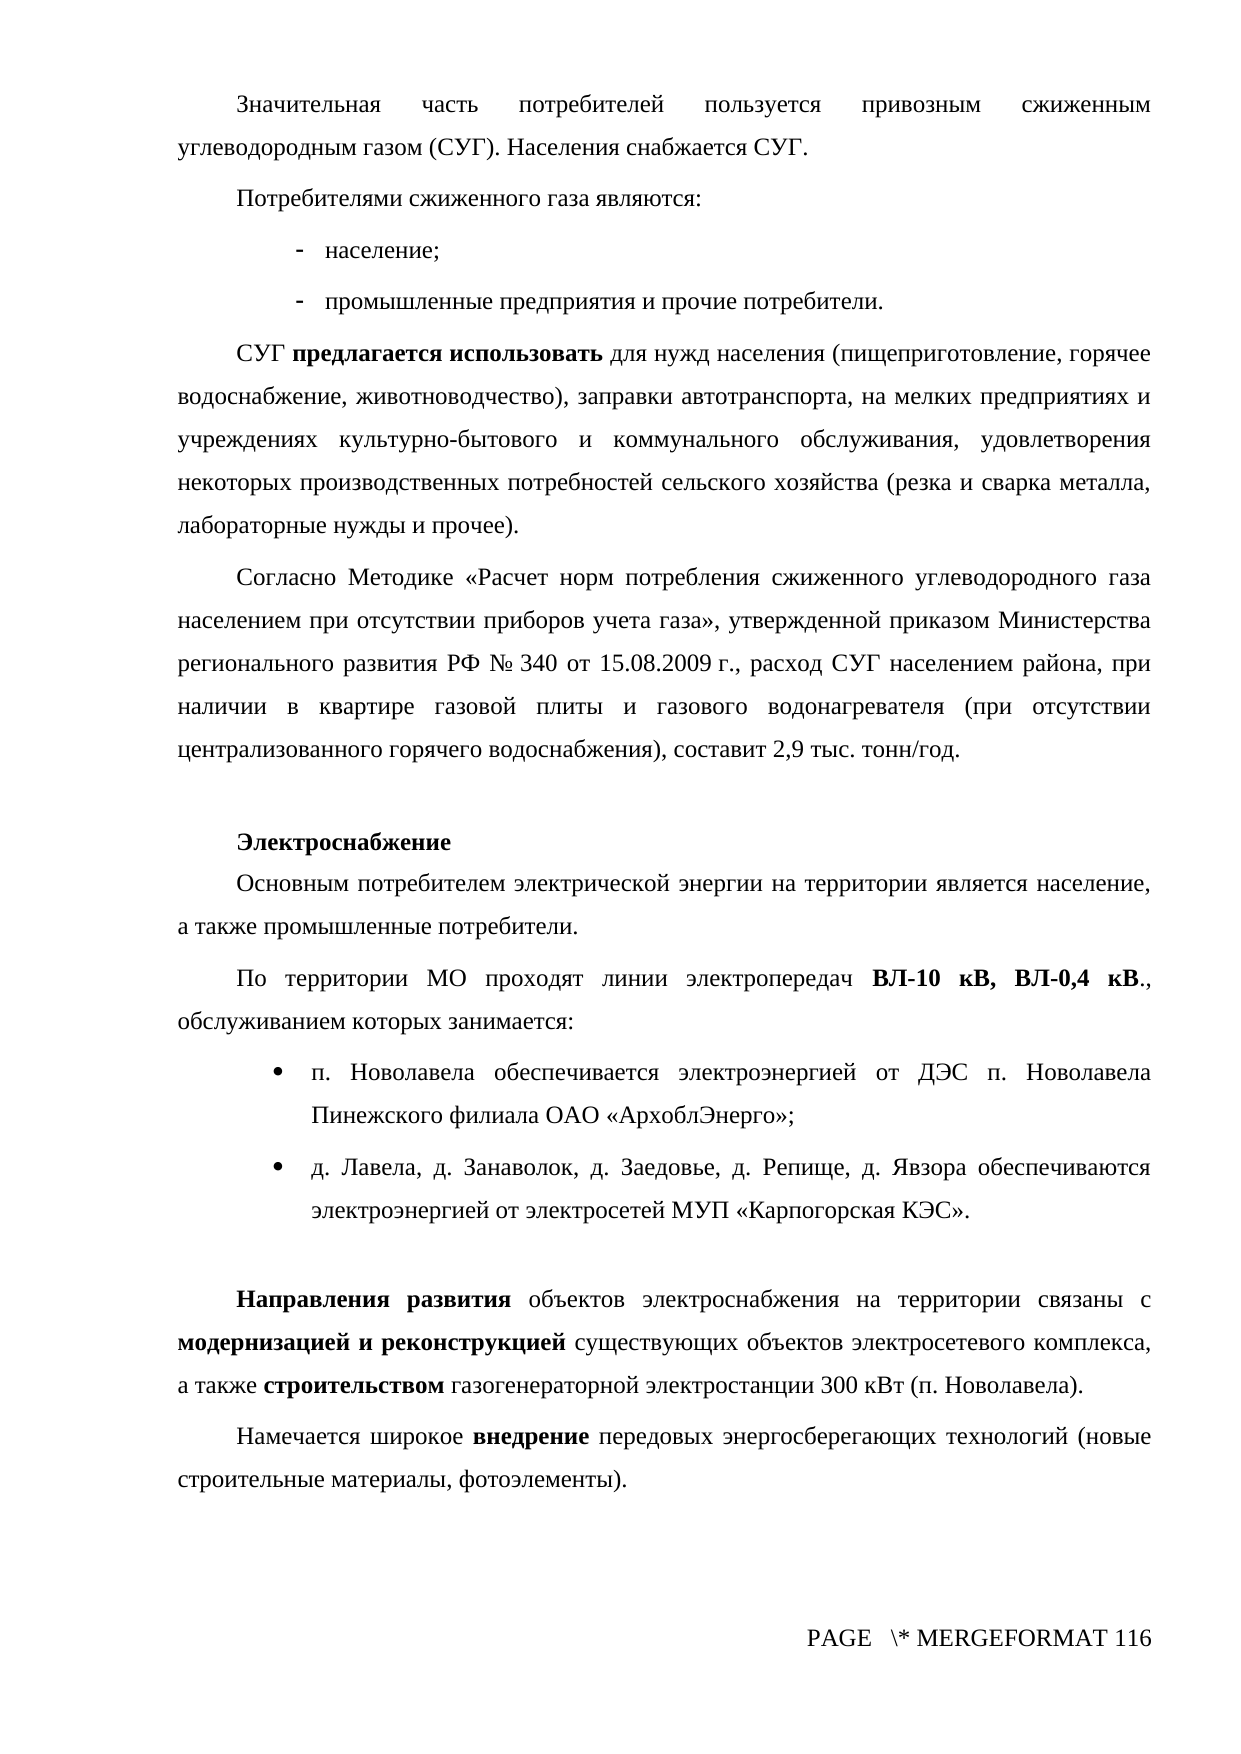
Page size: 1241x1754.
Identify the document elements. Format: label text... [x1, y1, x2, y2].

list д. Лавела, д. Занаволок, д. Заедовье, д. Репище, д. Явзора обеспечиваются электроэнергией от электросетей МУП «Карпогорская КЭС». [274, 1152, 1152, 1224]
text Согласно Методике «Расчет норм потребления сжиженного углеводородного газа населением при отсутствии приборов учета газа», утвержденной приказом Министерства регионального развития РФ № 340 от 15.08.2009 г., расход СУГ населением района, при наличии в квартире газовой плиты и газового водонагревателя (при отсутствии централизованного горячего водоснабжения), составит 2,9 тыс. тонн/год. [177, 562, 1152, 763]
list промышленные предприятия и прочие потребители. [295, 286, 1152, 315]
text Намечается широкое внедрение передовых энергосберегающих технологий (новые строительные материалы, фотоэлементы). [177, 1421, 1152, 1493]
text По территории МО проходят линии электропередач ВЛ-10 кВ, ВЛ-0,4 кВ., обслуживанием которых занимается: [177, 963, 1152, 1035]
text Потребителями сжиженного газа являются: [177, 183, 1152, 212]
text Основным потребителем электрической энергии на территории является население, а также промышленные потребители. [177, 868, 1152, 940]
text Значительная часть потребителей пользуется привозным сжиженным углеводородным газом (СУГ). Населения снабжается СУГ. [177, 89, 1152, 161]
text СУГ предлагается использовать для нужд населения (пищеприготовление, горячее водоснабжение, животноводчество), заправки автотранспорта, на мелких предприятиях и учреждениях культурно-бытового и коммунального обслуживания, удовлетворения некоторых производственных потребностей сельского хозяйства (резка и сварка металла, лабораторные нужды и прочее). [177, 338, 1152, 539]
text Направления развития объектов электроснабжения на территории связаны с модернизацией и реконструкцией существующих объектов электросетевого комплекса, а также строительством газогенераторной электростанции 300 кВт (п. Новолавела). [177, 1284, 1152, 1399]
list п. Новолавела обеспечивается электроэнергией от ДЭС п. Новолавела Пинежского филиала ОАО «АрхоблЭнерго»; [274, 1057, 1152, 1129]
list население; [295, 235, 1152, 263]
text Электроснабжение [177, 827, 1152, 856]
